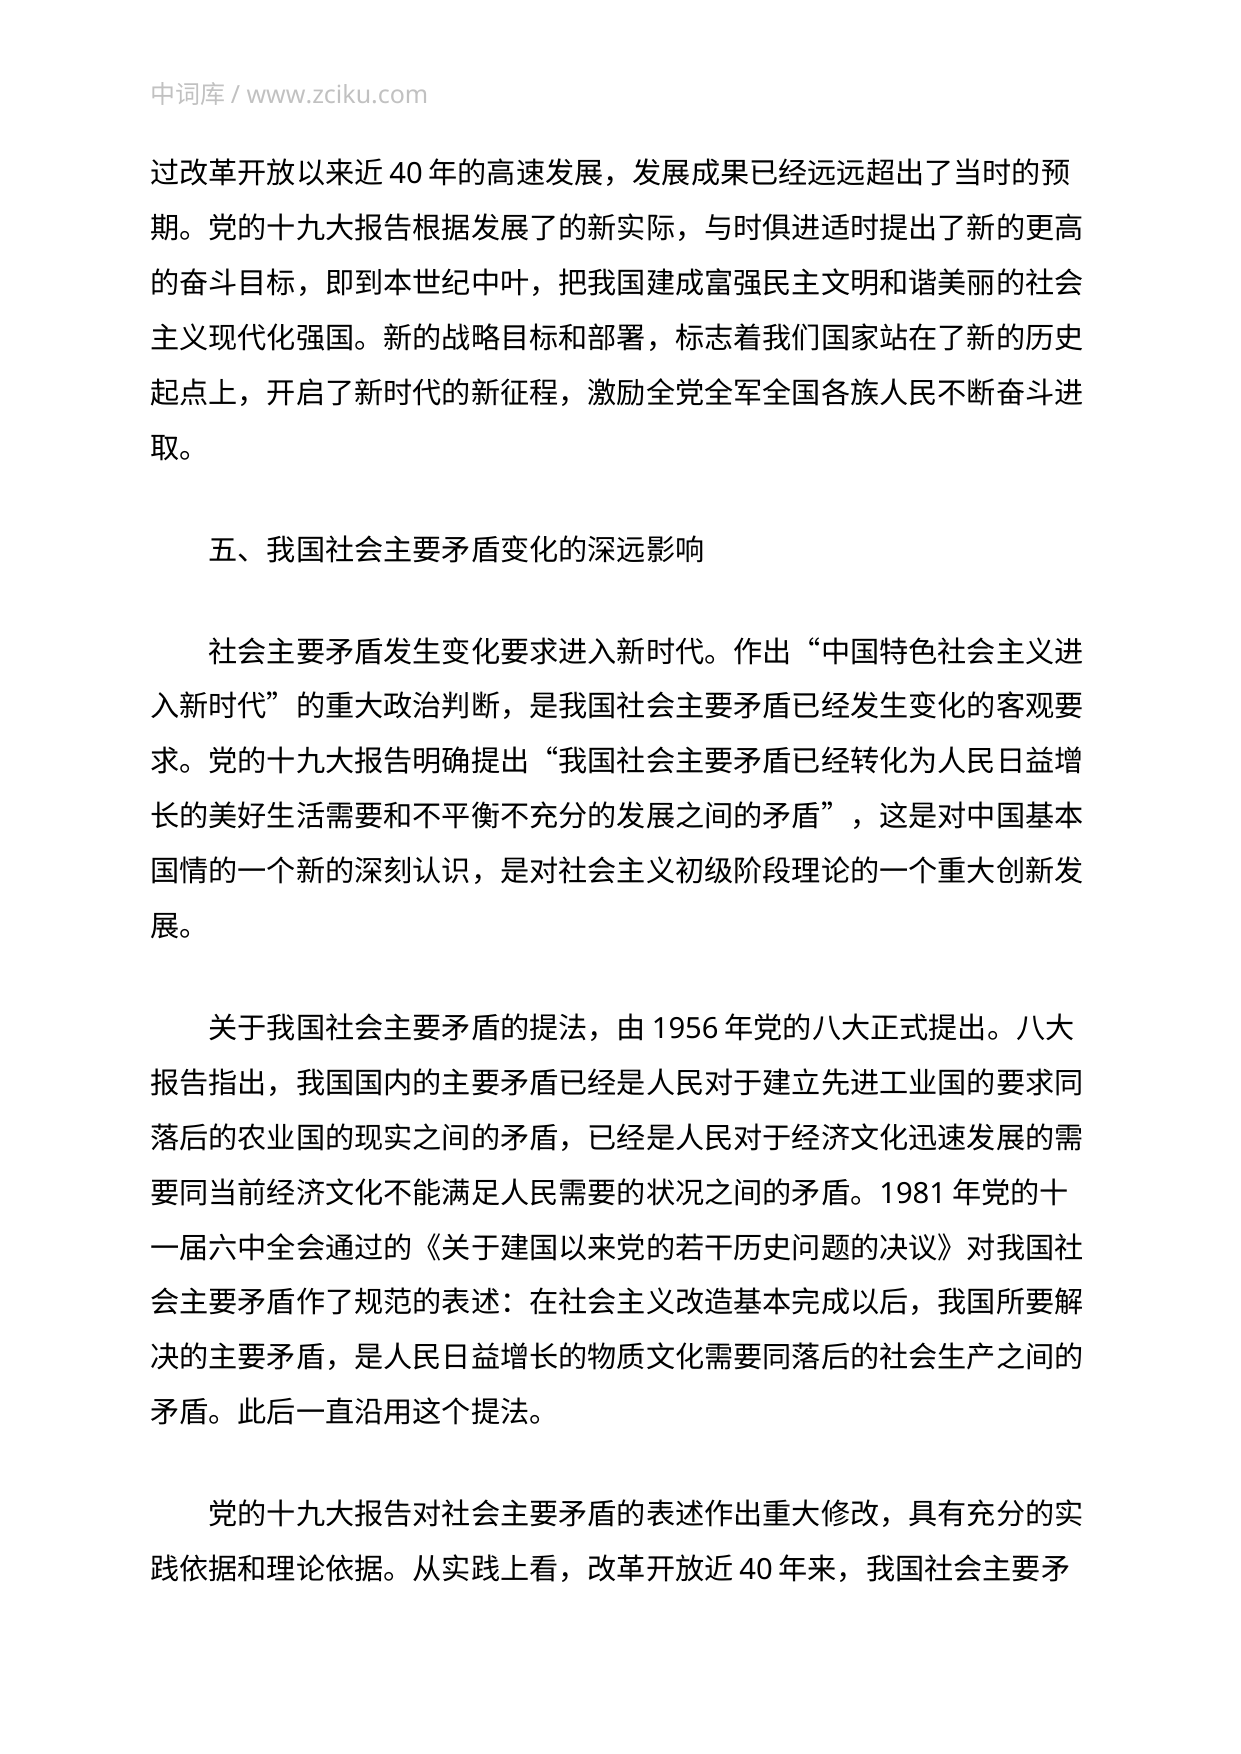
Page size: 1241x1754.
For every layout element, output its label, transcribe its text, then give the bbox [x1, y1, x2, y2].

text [150, 1491, 1090, 1588]
text 五、我国社会主要矛盾变化的深远影响 [150, 526, 1090, 569]
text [150, 150, 1090, 467]
text 关于我国社会主要矛盾的提法，由1956年党的八大正式提出。八大报告指出，我国国内的主要矛盾已经是人民对于建立先进工业国的要求同落后的农业国的现实之间的矛盾，已经是人民对于经济文化迅速发展的需要同当前经济文化不能满足人民需要的状况之间的矛盾。1981年党的十一届六中全会通过的《关于建国以来党的若干历史问题的决议》对我国社会主要矛盾作了规范的表述：在社会主义改造基本完成以后，我国所要解决的主要矛盾，是人民日益增长的物质文化需要同落后的社会生产之间的矛盾。此后一直沿用这个提法。 [150, 1004, 1090, 1431]
text 社会主要矛盾发生变化要求进入新时代。作出“中国特色社会主义进入新时代”的重大政治判断，是我国社会主要矛盾已经发生变化的客观要求。党的十九大报告明确提出“我国社会主要矛盾已经转化为人民日益增长的美好生活需要和不平衡不充分的发展之间的矛盾”，这是对中国基本国情的一个新的深刻认识，是对社会主义初级阶段理论的一个重大创新发展。 [150, 628, 1090, 945]
